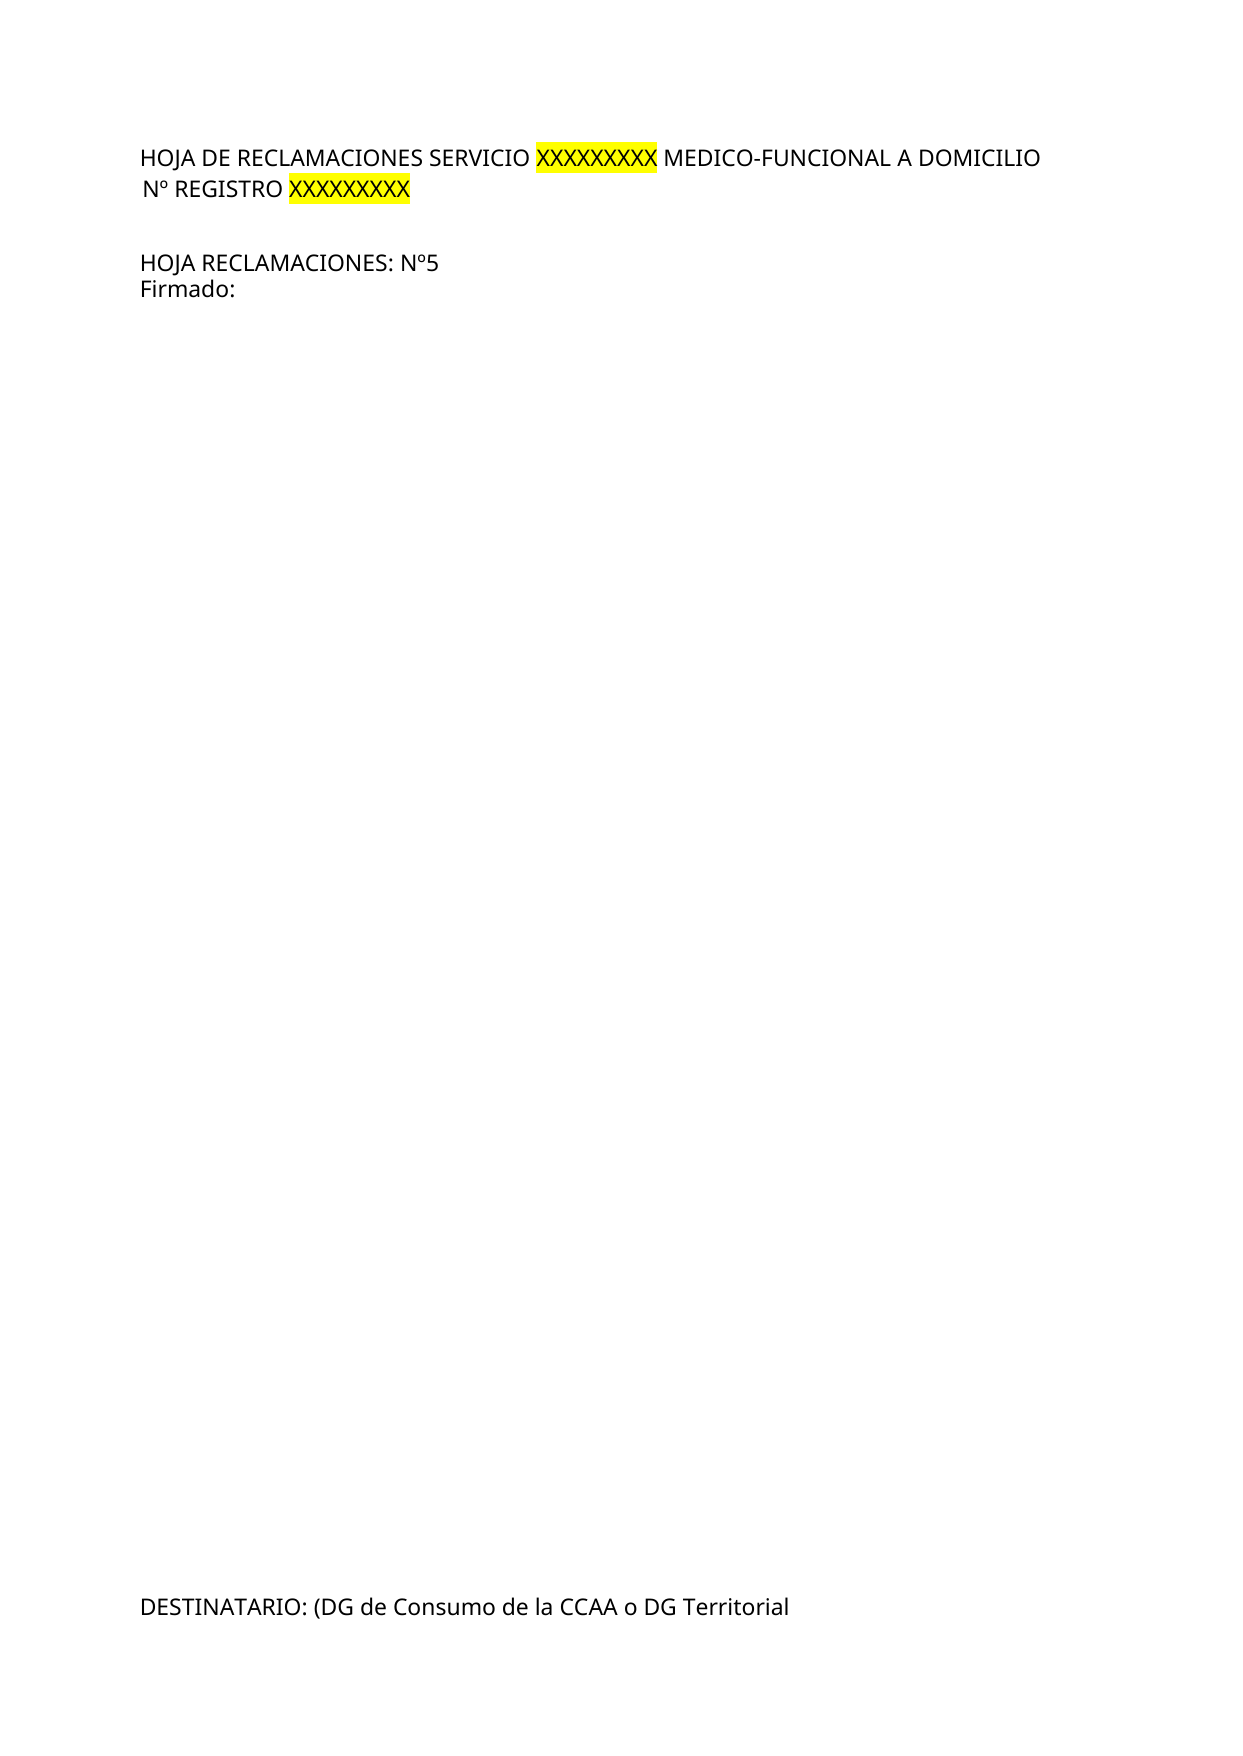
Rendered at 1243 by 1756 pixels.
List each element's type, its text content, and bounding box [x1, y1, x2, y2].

text Firmado: [139, 273, 1111, 304]
